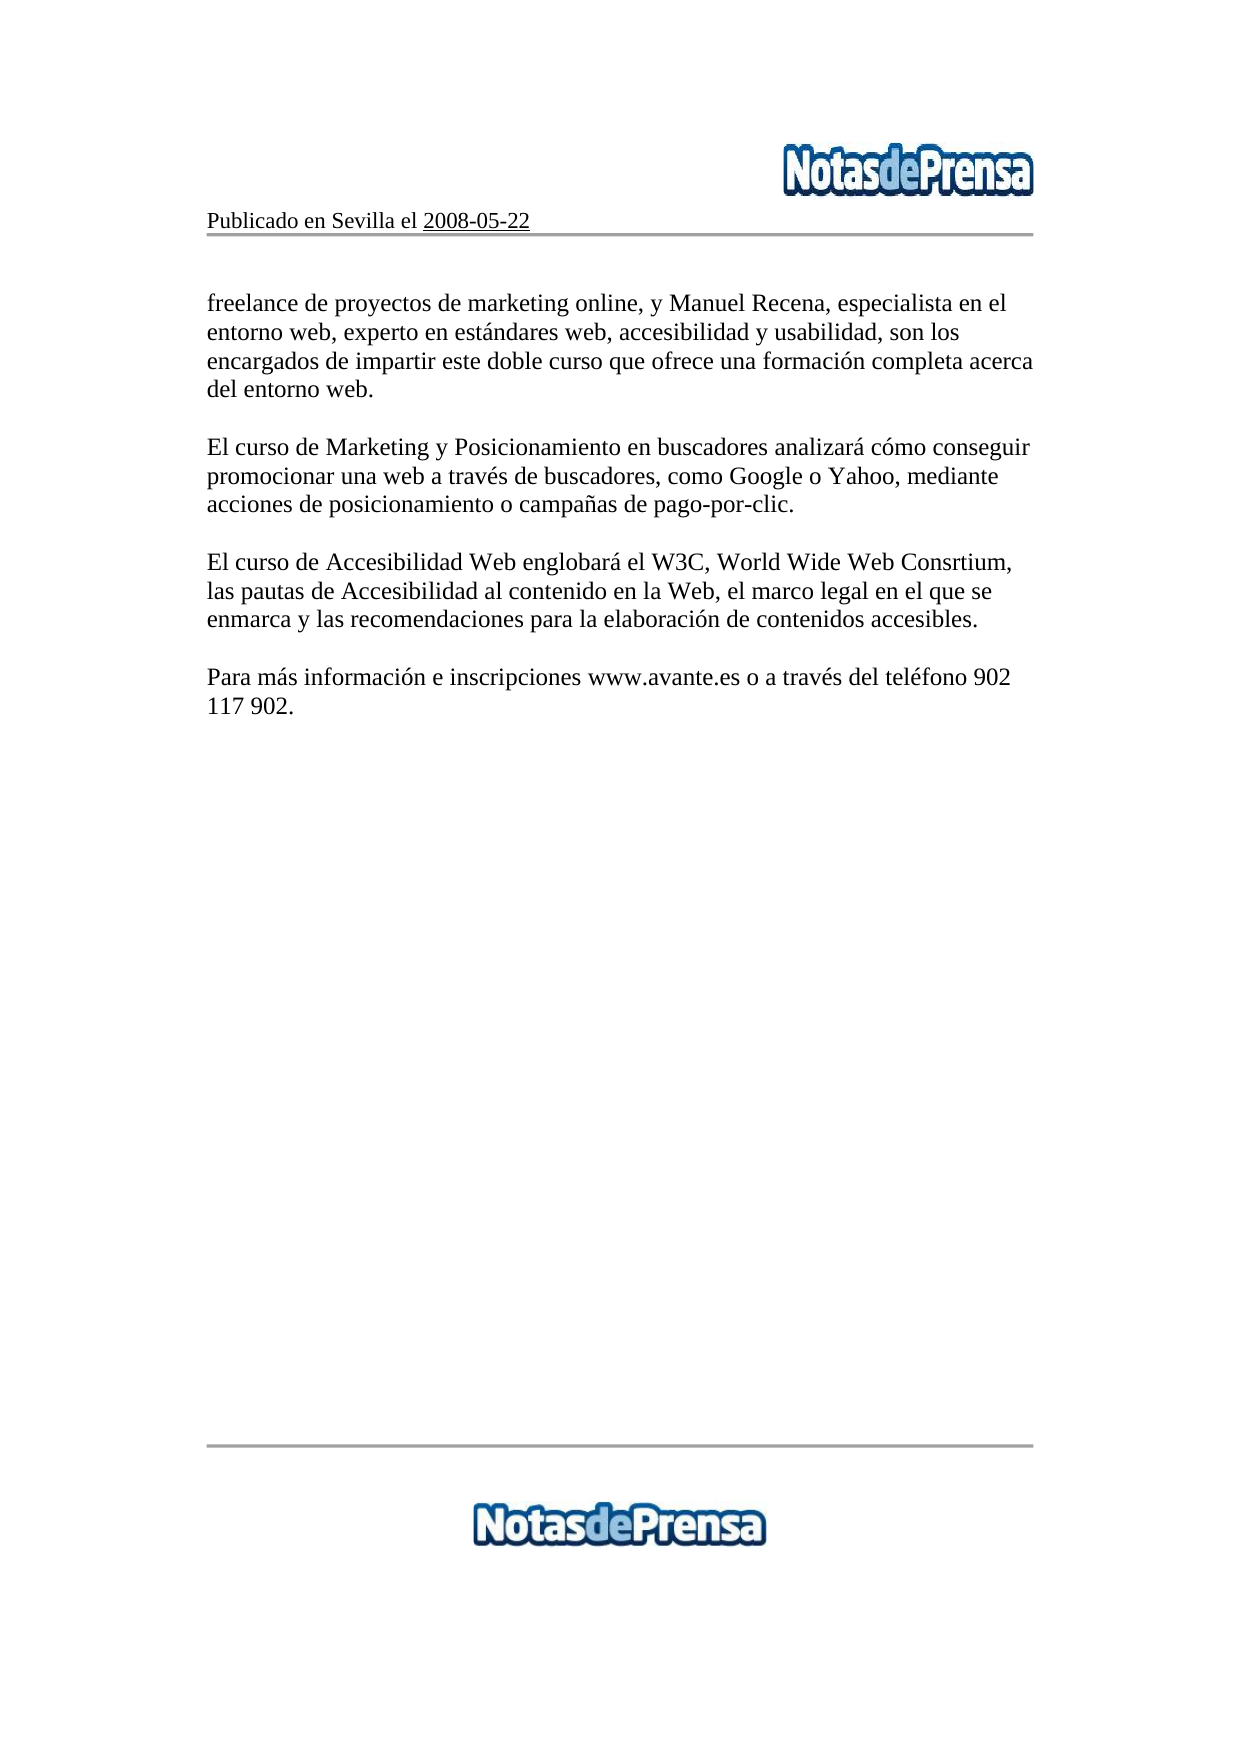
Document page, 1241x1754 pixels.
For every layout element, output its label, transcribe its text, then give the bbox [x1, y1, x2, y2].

picture [473, 1501, 767, 1548]
picture [783, 142, 1034, 199]
